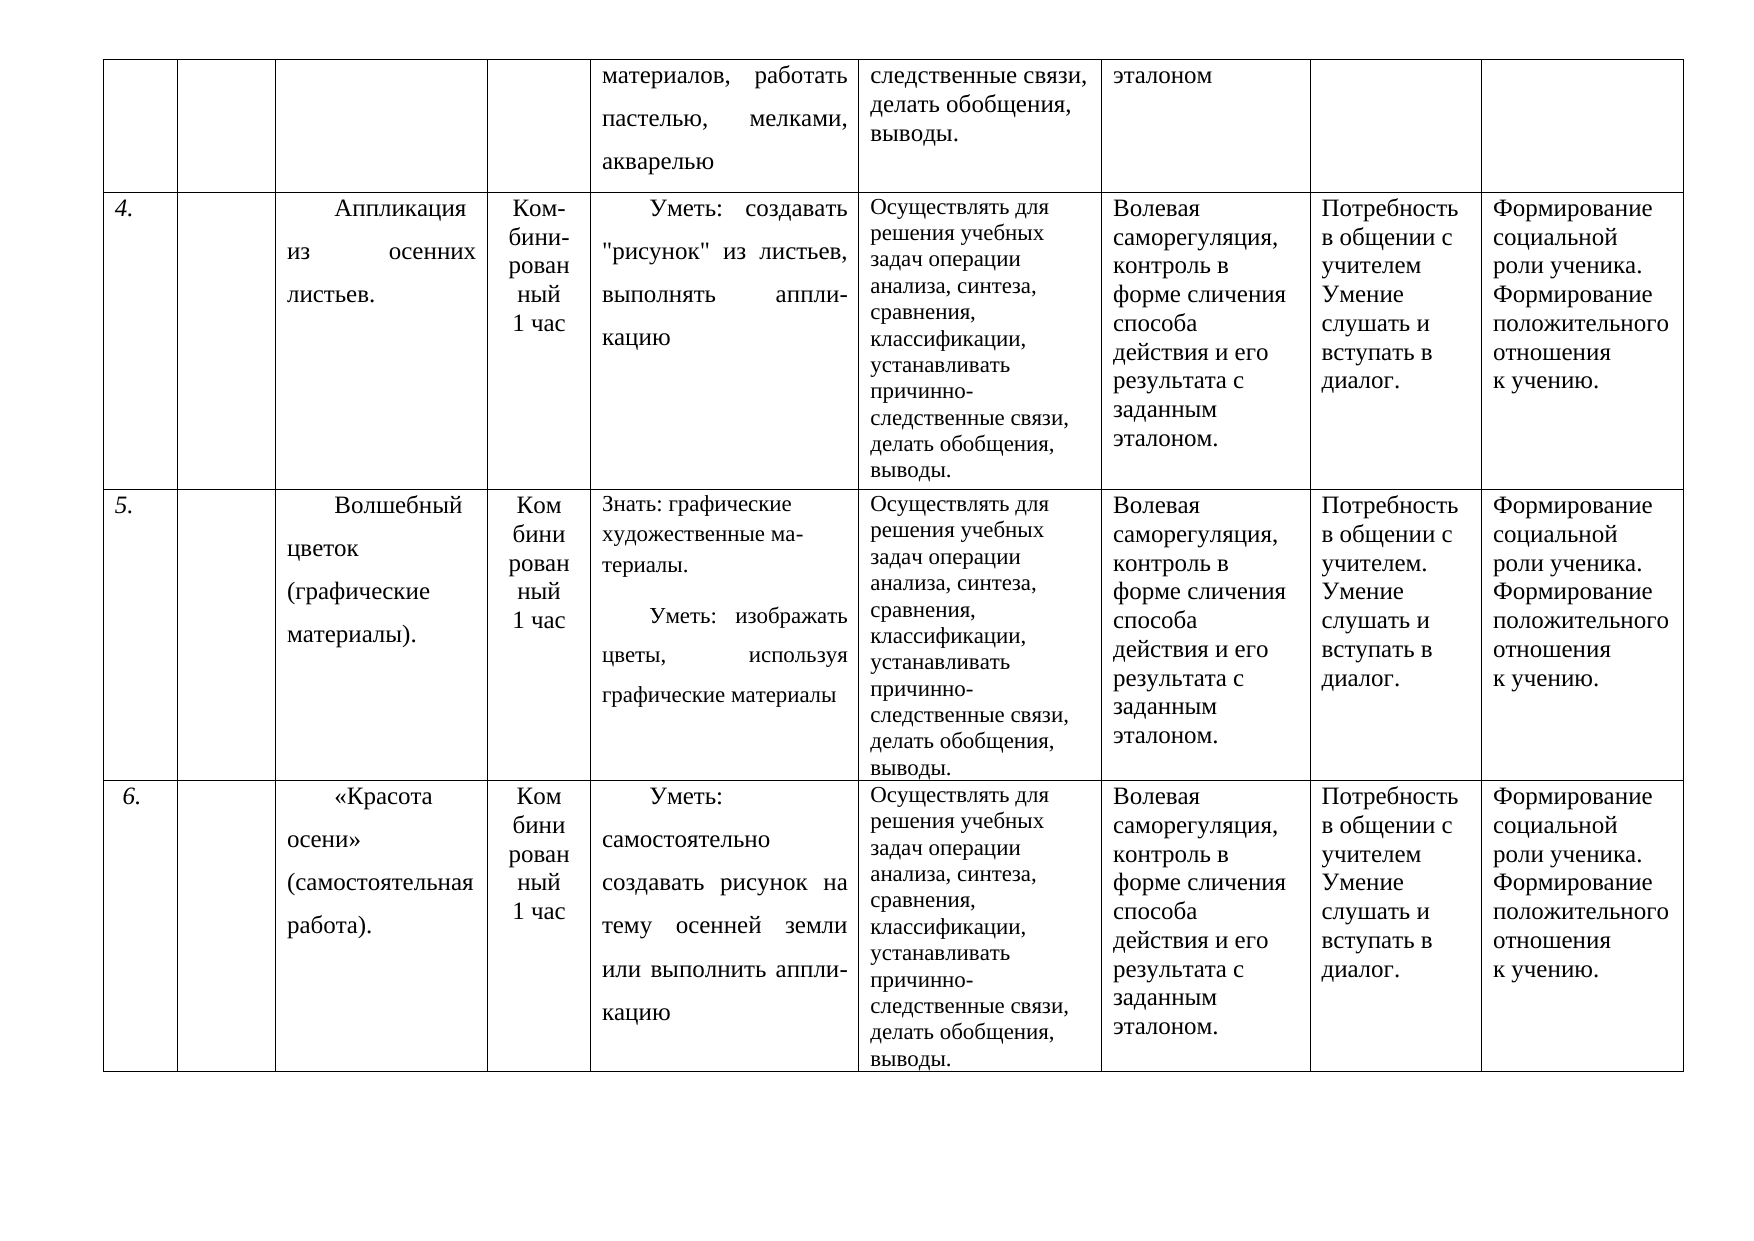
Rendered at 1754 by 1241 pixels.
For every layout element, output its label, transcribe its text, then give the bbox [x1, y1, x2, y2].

table_cell Потребность в общении с учителем. Умение слушать и вступать в диалог. [1311, 490, 1481, 780]
table_cell Ком бини рован ный 1 час [488, 781, 590, 1071]
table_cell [591, 60, 858, 192]
table_cell Ком бини рован ный 1 час [488, 490, 590, 780]
table_cell Уметь: создавать "рисунок" из листьев, выполнять аппликацию [591, 193, 858, 489]
table_cell Волевая саморегуляция, контроль в форме сличения способа действия и его результата с заданным эталоном. [1102, 193, 1310, 489]
table_cell Потребность в общении с учителем Умение слушать и вступать в диалог. [1311, 193, 1481, 489]
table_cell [1102, 781, 1310, 1071]
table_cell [1311, 60, 1481, 192]
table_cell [859, 781, 1101, 1071]
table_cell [488, 60, 590, 192]
table_cell Формирование социальной роли ученика. Формирование положительного отношения к учению. [1482, 193, 1683, 489]
table_cell [178, 60, 275, 192]
table_cell Волшебный цветок (графические материалы). [276, 490, 487, 780]
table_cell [1482, 781, 1683, 1071]
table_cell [1102, 60, 1310, 192]
table_cell «Красота осени» (самостоятельная работа). [276, 781, 487, 1071]
table_cell [178, 490, 275, 780]
table_cell Аппликация из осенних листьев. [276, 193, 487, 489]
table_cell [104, 781, 177, 1071]
table_cell [104, 193, 177, 489]
table_cell Формирование социальной роли ученика. Формирование положительного отношения к учению. [1482, 490, 1683, 780]
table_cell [859, 60, 1101, 192]
table_cell Уметь: самостоятельно создавать рисунок на тему осенней земли или выполнить аппликацию [591, 781, 858, 1071]
table_cell Знать: графические художественные материалы. Уметь: изображать цветы, используя графические материалы [591, 490, 858, 780]
table_cell [178, 781, 275, 1071]
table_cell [276, 60, 487, 192]
table_cell Ком- бини- рован ный 1 час [488, 193, 590, 489]
table_cell [178, 193, 275, 489]
table_cell Волевая саморегуляция, контроль в форме сличения способа действия и его результата с заданным эталоном. [1102, 490, 1310, 780]
table_cell [104, 60, 177, 192]
table_cell Потребность в общении с учителем Умение слушать и вступать в диалог. [1311, 781, 1481, 1071]
table_cell [104, 490, 177, 780]
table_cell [1482, 60, 1683, 192]
